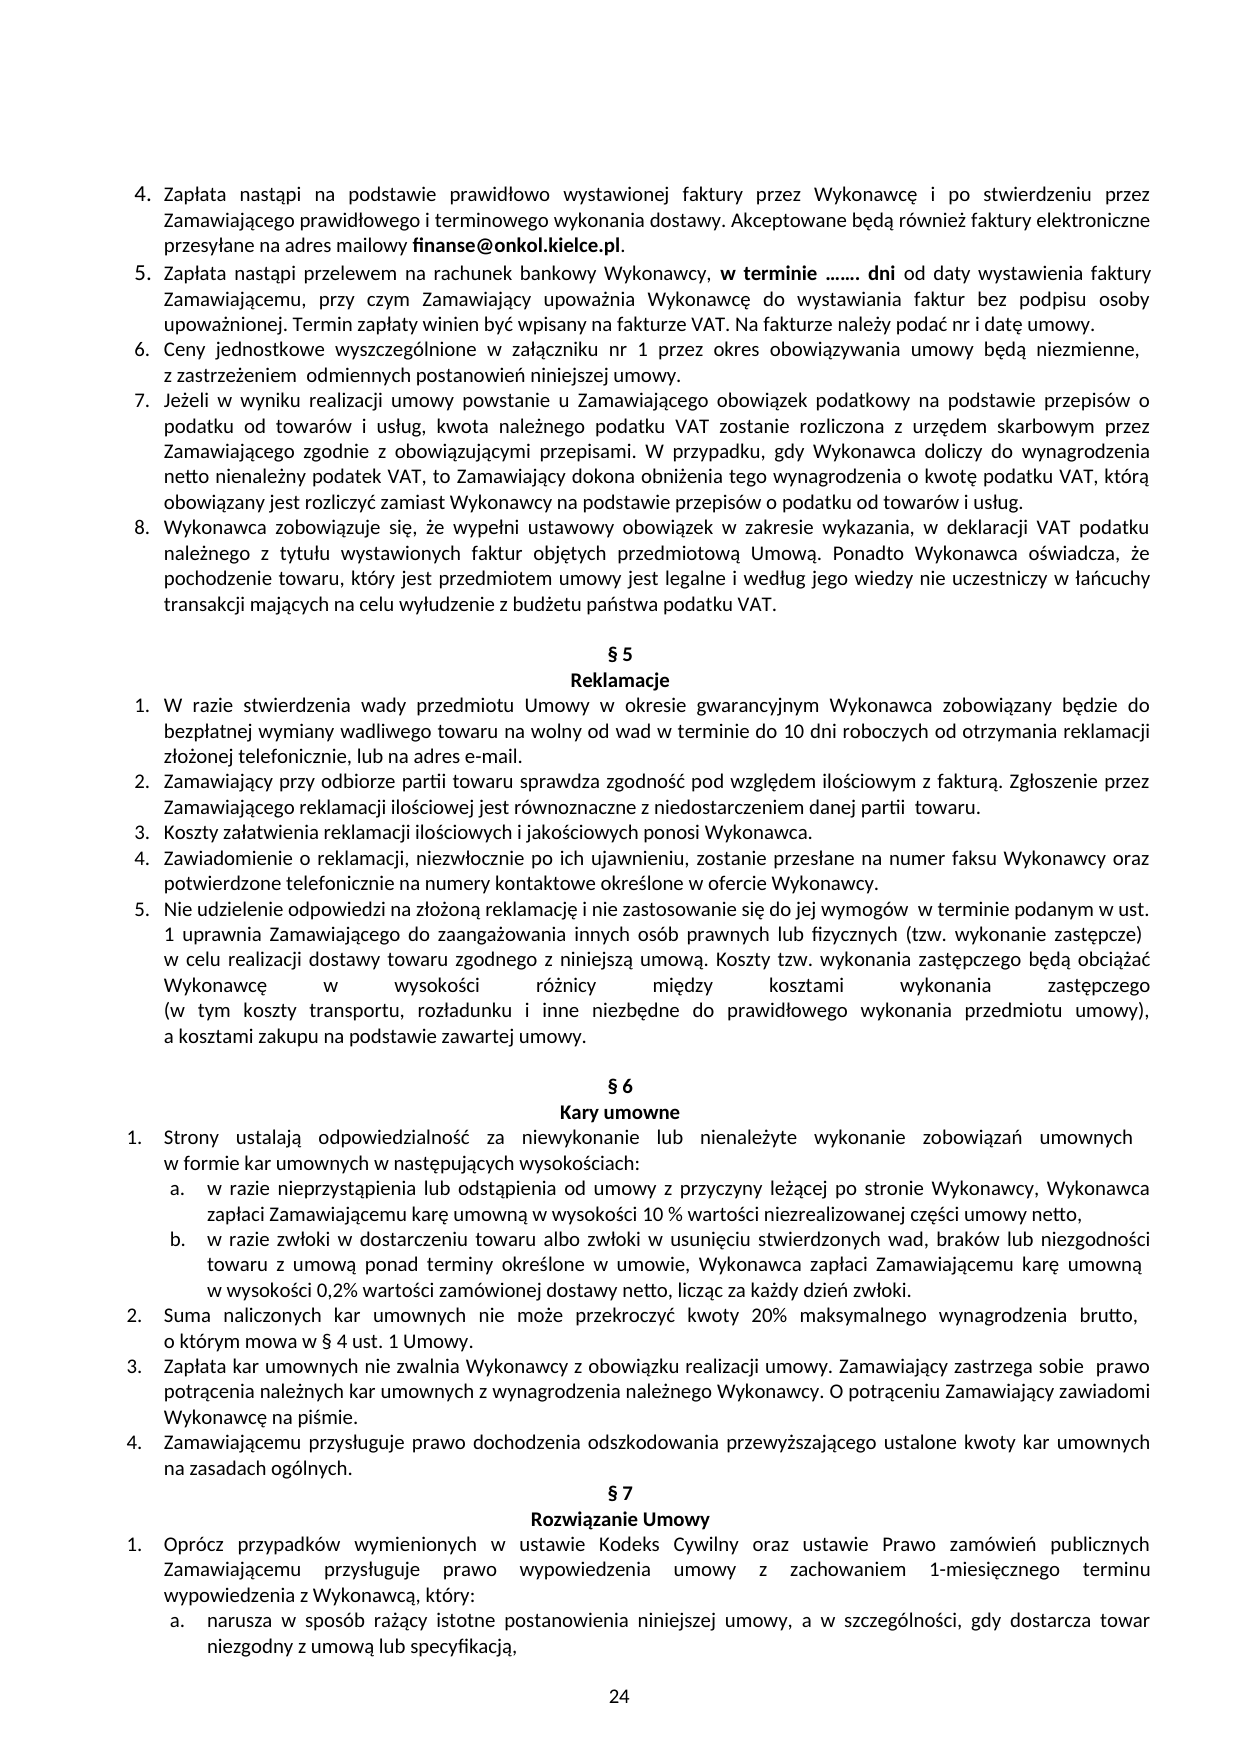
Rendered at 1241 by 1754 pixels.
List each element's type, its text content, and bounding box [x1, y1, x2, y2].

text § 6 [89, 1074, 1152, 1099]
text Rozwiązanie Umowy [89, 1506, 1152, 1531]
list Nie udzielenie odpowiedzi na złożoną reklamację i nie zastosowanie się do jej wymogów w terminie podanym w ust. 1 uprawnia Zamawiającego do zaangażowania innych osób prawnych lub fizycznych (tzw. wykonanie zastępcze) w celu realizacji dostawy towaru zgodnego z niniejszą umową. Koszty tzw. wykonania zastępczego będą obciążać Wykonawcę w wysokości różnicy między kosztami wykonania zastępczego (w tym koszty transportu, rozładunku i inne niezbędne do prawidłowego wykonania przedmiotu umowy), a kosztami zakupu na podstawie zawartej umowy. [134, 896, 1152, 1048]
list Zamawiający przy odbiorze partii towaru sprawdza zgodność pod względem ilościowym z fakturą. Zgłoszenie przez Zamawiającego reklamacji ilościowej jest równoznaczne z niedostarczeniem danej partii towaru. [134, 769, 1152, 819]
list Zamawiającemu przysługuje prawo dochodzenia odszkodowania przewyższającego ustalone kwoty kar umownych na zasadach ogólnych. [126, 1429, 1152, 1480]
list narusza w sposób rażący istotne postanowienia niniejszej umowy, a w szczególności, gdy dostarcza towar niezgodny z umową lub specyfikacją, [169, 1607, 1152, 1658]
list Zawiadomienie o reklamacji, niezwłocznie po ich ujawnieniu, zostanie przesłane na numer faksu Wykonawcy oraz potwierdzone telefonicznie na numery kontaktowe określone w ofercie Wykonawcy. [134, 845, 1152, 896]
list Koszty załatwienia reklamacji ilościowych i jakościowych ponosi Wykonawca. [134, 819, 1152, 845]
text Reklamacje [89, 667, 1152, 692]
list Strony ustalają odpowiedzialność za niewykonanie lub nienależyte wykonanie zobowiązań umownych w formie kar umownych w następujących wysokościach: [126, 1124, 1152, 1175]
list w razie zwłoki w dostarczeniu towaru albo zwłoki w usunięciu stwierdzonych wad, braków lub niezgodności towaru z umową ponad terminy określone w umowie, Wykonawca zapłaci Zamawiającemu karę umowną w wysokości 0,2% wartości zamówionej dostawy netto, licząc za każdy dzień zwłoki. [169, 1226, 1152, 1302]
list Ceny jednostkowe wyszczególnione w załączniku nr 1 przez okres obowiązywania umowy będą niezmienne, z zastrzeżeniem odmiennych postanowień niniejszej umowy. [134, 337, 1152, 387]
text Kary umowne [89, 1099, 1152, 1124]
list W razie stwierdzenia wady przedmiotu Umowy w okresie gwarancyjnym Wykonawca zobowiązany będzie do bezpłatnej wymiany wadliwego towaru na wolny od wad w terminie do 10 dni roboczych od otrzymania reklamacji złożonej telefonicznie, lub na adres e-mail. [134, 692, 1152, 769]
list Oprócz przypadków wymienionych w ustawie Kodeks Cywilny oraz ustawie Prawo zamówień publicznych Zamawiającemu przysługuje prawo wypowiedzenia umowy z zachowaniem 1-miesięcznego terminu wypowiedzenia z Wykonawcą, który: [126, 1531, 1152, 1607]
text § 7 [89, 1480, 1152, 1506]
list Wykonawca zobowiązuje się, że wypełni ustawowy obowiązek w zakresie wykazania, w deklaracji VAT podatku należnego z tytułu wystawionych faktur objętych przedmiotową Umową. Ponadto Wykonawca oświadcza, że pochodzenie towaru, który jest przedmiotem umowy jest legalne i według jego wiedzy nie uczestniczy w łańcuchy transakcji mających na celu wyłudzenie z budżetu państwa podatku VAT. [134, 514, 1152, 616]
list Zapłata kar umownych nie zwalnia Wykonawcy z obowiązku realizacji umowy. Zamawiający zastrzega sobie prawo potrącenia należnych kar umownych z wynagrodzenia należnego Wykonawcy. O potrąceniu Zamawiający zawiadomi Wykonawcę na piśmie. [126, 1353, 1152, 1429]
text § 5 [89, 642, 1152, 667]
list Zapłata nastąpi przelewem na rachunek bankowy Wykonawcy, w terminie ……. dni od daty wystawienia faktury Zamawiającemu, przy czym Zamawiający upoważnia Wykonawcę do wystawiania faktur bez podpisu osoby upoważnionej. Termin zapłaty winien być wpisany na fakturze VAT. Na fakturze należy podać nr i datę umowy. [134, 258, 1152, 337]
list Zapłata nastąpi na podstawie prawidłowo wystawionej faktury przez Wykonawcę i po stwierdzeniu przez Zamawiającego prawidłowego i terminowego wykonania dostawy. Akceptowane będą również faktury elektroniczne przesyłane na adres mailowy finanse@onkol.kielce.pl. [134, 179, 1152, 258]
list w razie nieprzystąpienia lub odstąpienia od umowy z przyczyny leżącej po stronie Wykonawcy, Wykonawca zapłaci Zamawiającemu karę umowną w wysokości 10 % wartości niezrealizowanej części umowy netto, [169, 1175, 1152, 1226]
list Jeżeli w wyniku realizacji umowy powstanie u Zamawiającego obowiązek podatkowy na podstawie przepisów o podatku od towarów i usług, kwota należnego podatku VAT zostanie rozliczona z urzędem skarbowym przez Zamawiającego zgodnie z obowiązującymi przepisami. W przypadku, gdy Wykonawca doliczy do wynagrodzenia netto nienależny podatek VAT, to Zamawiający dokona obniżenia tego wynagrodzenia o kwotę podatku VAT, którą obowiązany jest rozliczyć zamiast Wykonawcy na podstawie przepisów o podatku od towarów i usług. [134, 387, 1152, 514]
list Suma naliczonych kar umownych nie może przekroczyć kwoty 20% maksymalnego wynagrodzenia brutto, o którym mowa w § 4 ust. 1 Umowy. [126, 1302, 1152, 1353]
